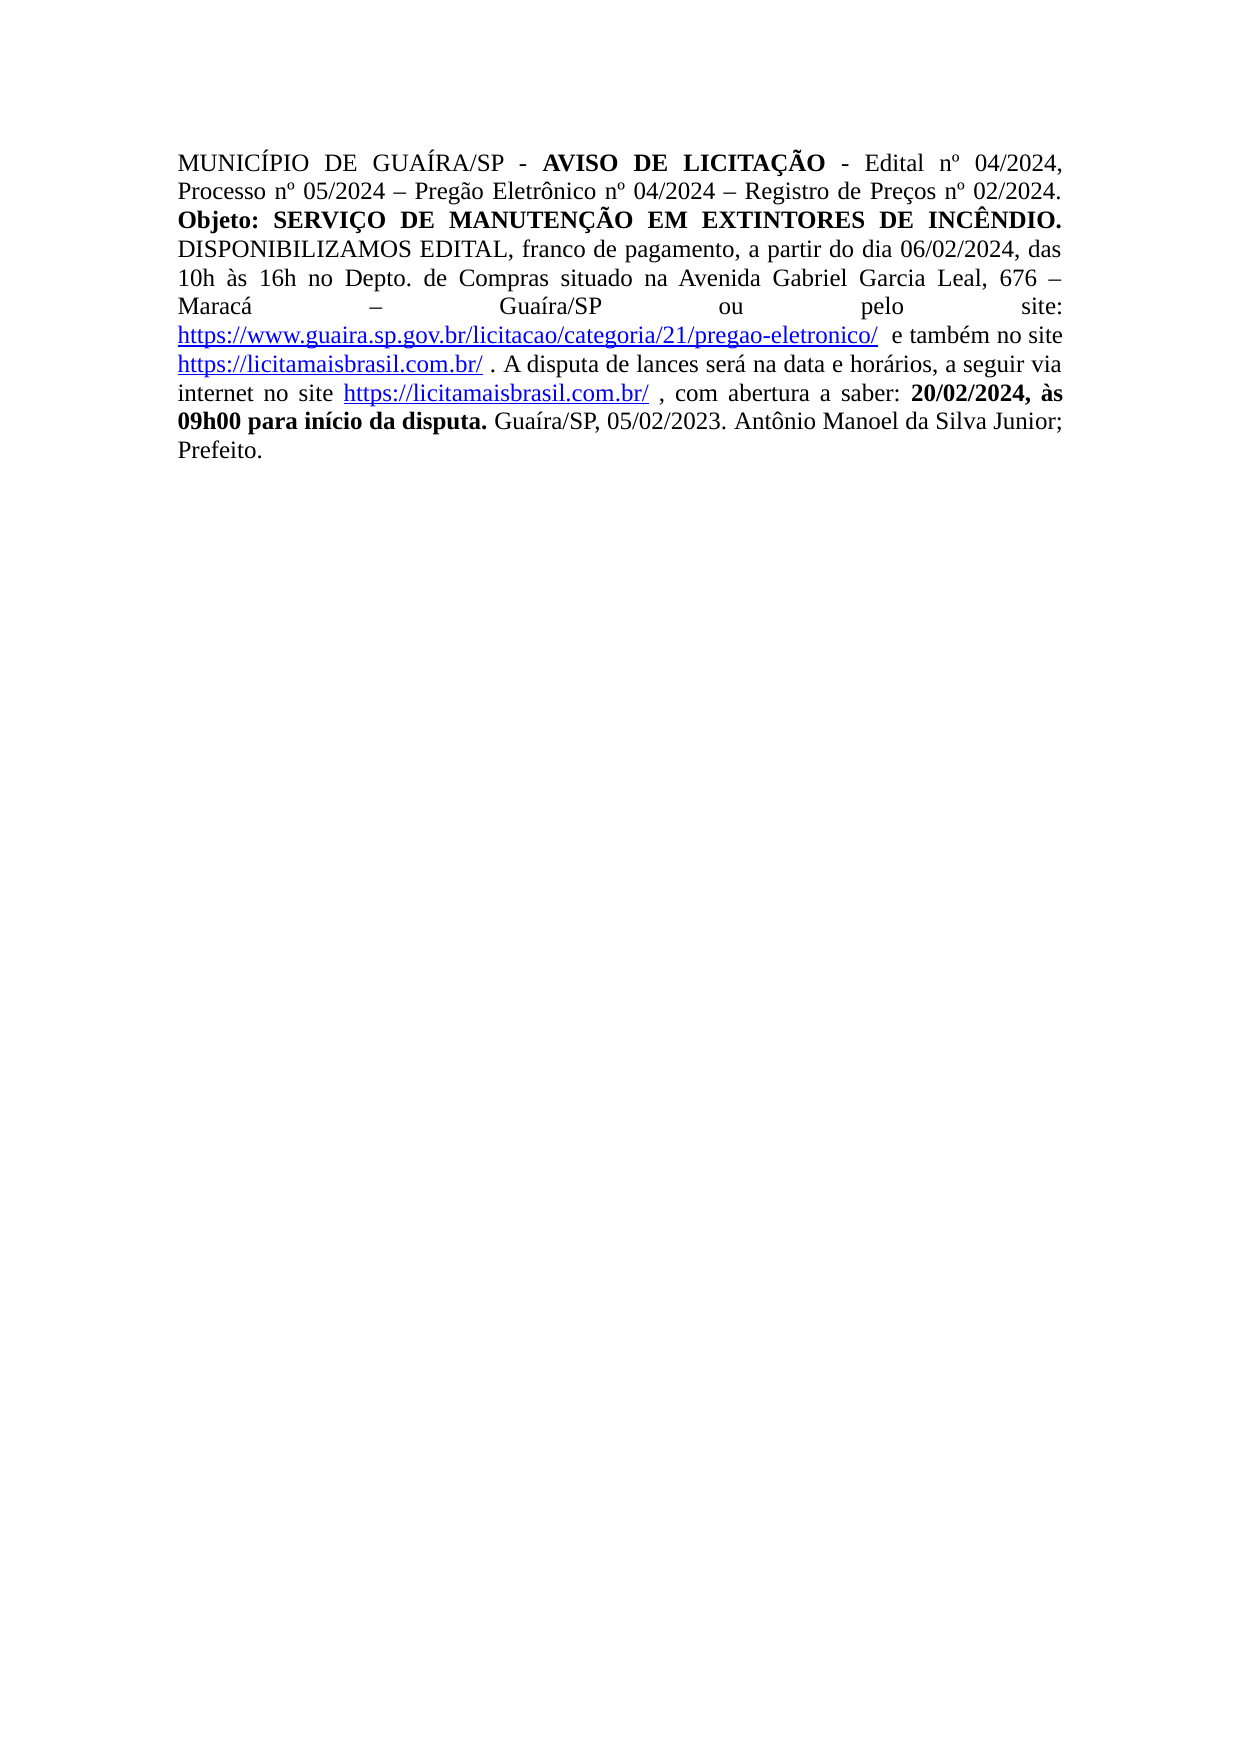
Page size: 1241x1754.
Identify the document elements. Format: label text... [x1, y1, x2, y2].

text MUNICÍPIO DE GUAÍRA/SP - AVISO DE LICITAÇÃO - Edital nº 04/2024, Processo nº 05/2024 – Pregão Eletrônico nº 04/2024 – Registro de Preços nº 02/2024. Objeto: SERVIÇO DE MANUTENÇÃO EM EXTINTORES DE INCÊNDIO. DISPONIBILIZAMOS EDITAL, franco de pagamento, a partir do dia 06/02/2024, das 10h às 16h no Depto. de Compras situado na Avenida Gabriel Garcia Leal, 676 – Maracá – Guaíra/SP ou pelo site: https://www.guaira.sp.gov.br/licitacao/categoria/21/pregao-eletronico/ e também no site https://licitamaisbrasil.com.br/ . A disputa de lances será na data e horários, a seguir via internet no site https://licitamaisbrasil.com.br/ , com abertura a saber: 20/02/2024, às 09h00 para início da disputa. Guaíra/SP, 05/02/2023. Antônio Manoel da Silva Junior; Prefeito. [177, 148, 1063, 464]
